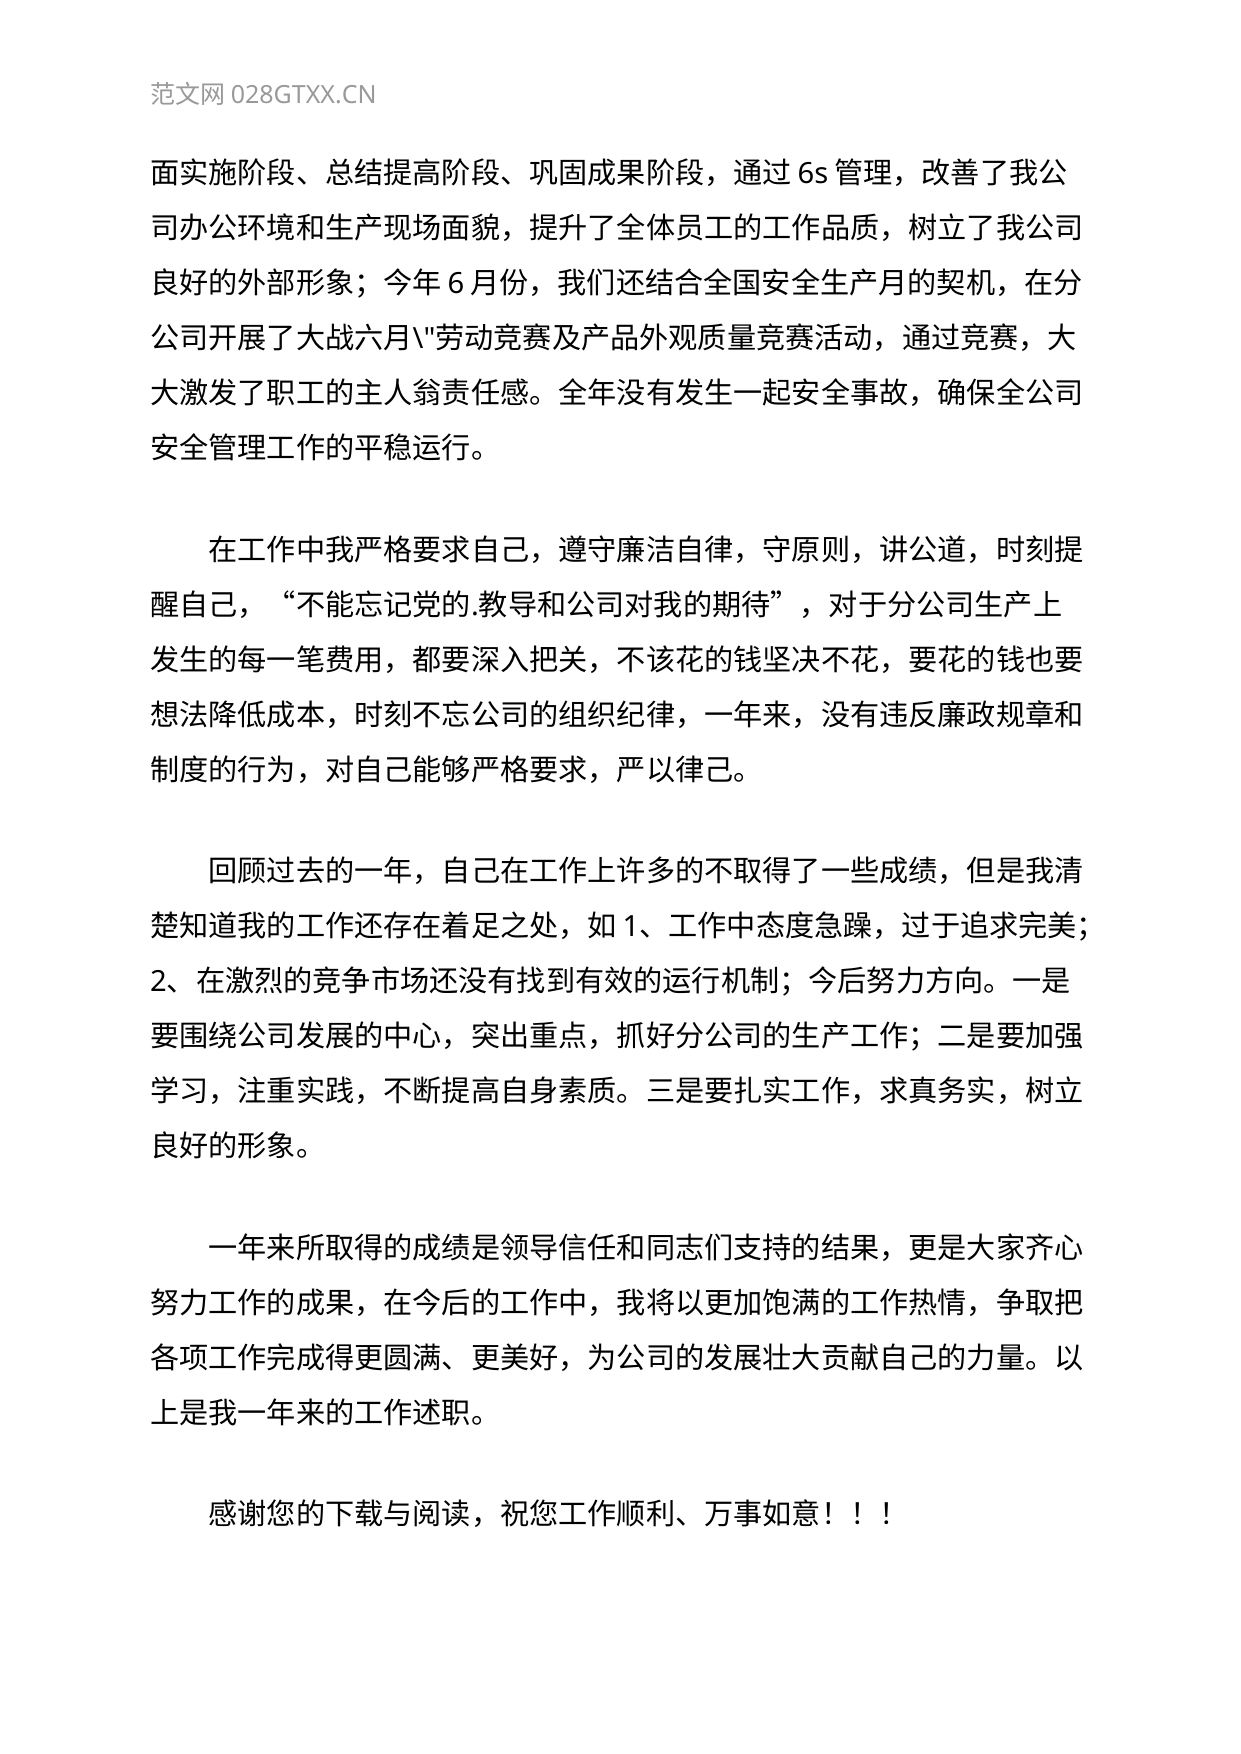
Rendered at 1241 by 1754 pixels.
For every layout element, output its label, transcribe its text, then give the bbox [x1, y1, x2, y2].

text 回顾过去的一年，自己在工作上许多的不取得了一些成绩，但是我清楚知道我的工作还存在着足之处，如1、工作中态度急躁，过于追求完美；2、在激烈的竞争市场还没有找到有效的运行机制；今后努力方向。一是要围绕公司发展的中心，突出重点，抓好分公司的生产工作；二是要加强学习，注重实践，不断提高自身素质。三是要扎实工作，求真务实，树立良好的形象。 [150, 848, 1090, 1165]
text 在工作中我严格要求自己，遵守廉洁自律，守原则，讲公道，时刻提醒自己，“不能忘记党的.教导和公司对我的期待”，对于分公司生产上发生的每一笔费用，都要深入把关，不该花的钱坚决不花，要花的钱也要想法降低成本，时刻不忘公司的组织纪律，一年来，没有违反廉政规章和制度的行为，对自己能够严格要求，严以律己。 [150, 527, 1090, 788]
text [150, 150, 1090, 467]
text 感谢您的下载与阅读，祝您工作顺利、万事如意！！！ [150, 1491, 1090, 1533]
text 一年来所取得的成绩是领导信任和同志们支持的结果，更是大家齐心努力工作的成果，在今后的工作中，我将以更加饱满的工作热情，争取把各项工作完成得更圆满、更美好，为公司的发展壮大贡献自己的力量。以上是我一年来的工作述职。 [150, 1224, 1090, 1431]
